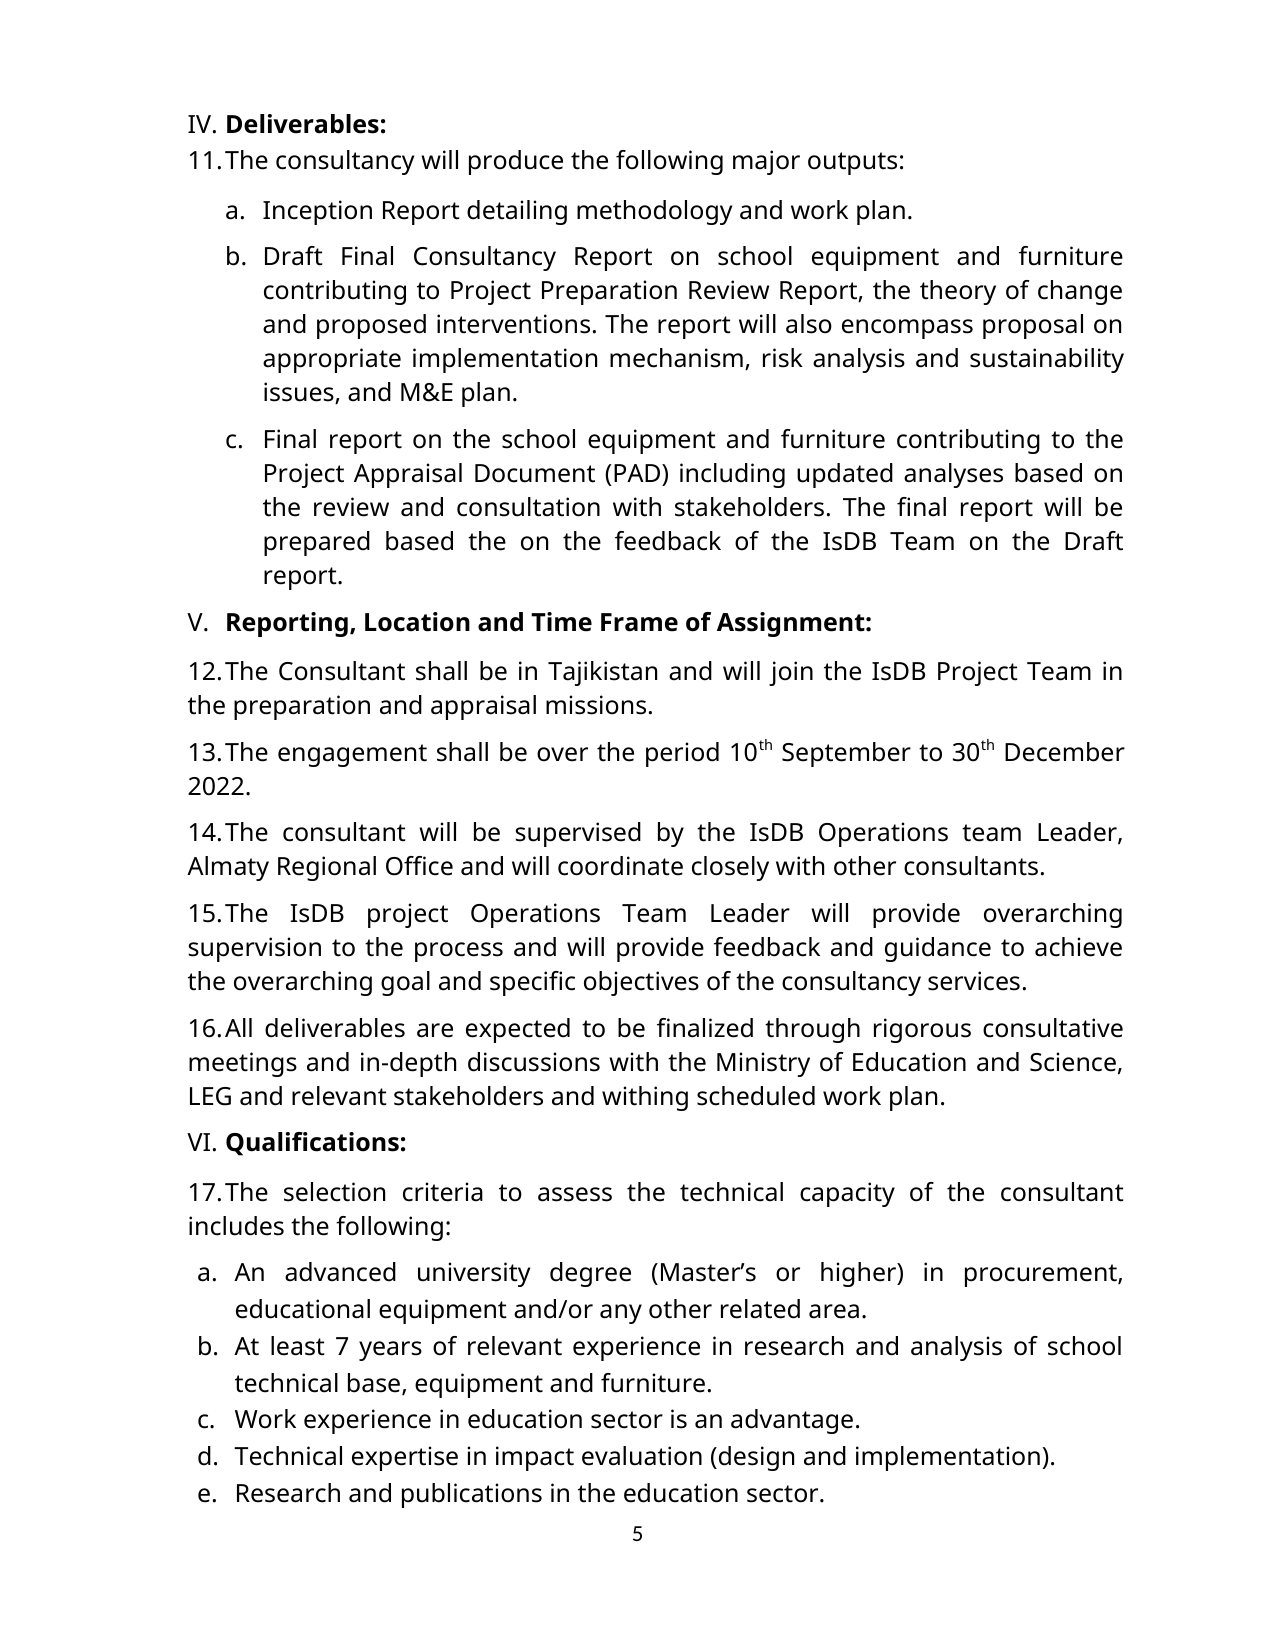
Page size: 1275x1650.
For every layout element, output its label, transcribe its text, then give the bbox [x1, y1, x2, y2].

list The consultant will be supervised by the IsDB Operations team Leader, Almaty Regional Office and will coordinate closely with other consultants. [187, 815, 1125, 883]
list At least 7 years of relevant experience in research and analysis of school technical base, equipment and furniture. [197, 1328, 1125, 1399]
list The engagement shall be over the period 10th September to 30th December 2022. [187, 734, 1125, 802]
list Qualifications: [187, 1125, 1125, 1159]
list The IsDB project Operations Team Leader will provide overarching supervision to the process and will provide feedback and guidance to achieve the overarching goal and specific objectives of the consultancy services. [187, 896, 1125, 998]
list An advanced university degree (Master’s or higher) in procurement, educational equipment and/or any other related area. [197, 1255, 1125, 1326]
list The selection criteria to assess the technical capacity of the consultant includes the following: [187, 1174, 1125, 1242]
list Draft Final Consultancy Report on school equipment and furniture contributing to Project Preparation Review Report, the theory of change and proposed interventions. The report will also encompass proposal on appropriate implementation mechanism, risk analysis and sustainability issues, and M&E plan. [225, 239, 1125, 409]
list The Consultant shall be in Tajikistan and will join the IsDB Project Team in the preparation and appraisal missions. [187, 654, 1125, 722]
list The consultancy will produce the following major outputs: [187, 143, 1125, 177]
list Final report on the school equipment and furniture contributing to the Project Appraisal Document (PAD) including updated analyses based on the review and consultation with stakeholders. The final report will be prepared based the on the feedback of the IsDB Team on the Draft report. [225, 422, 1125, 592]
list Reporting, Location and Time Frame of Assignment: [187, 604, 1125, 638]
list All deliverables are expected to be finalized through rigorous consultative meetings and in-depth discussions with the Ministry of Education and Science, LEG and relevant stakeholders and withing scheduled work plan. [187, 1010, 1125, 1112]
list Deliverables: [187, 106, 1125, 140]
list Technical expertise in impact evaluation (design and implementation). [197, 1439, 1125, 1473]
list Research and publications in the education sector. [197, 1476, 1125, 1509]
list Work experience in education sector is an advantage. [197, 1402, 1125, 1436]
list Inception Report detailing methodology and work plan. [225, 192, 1125, 226]
